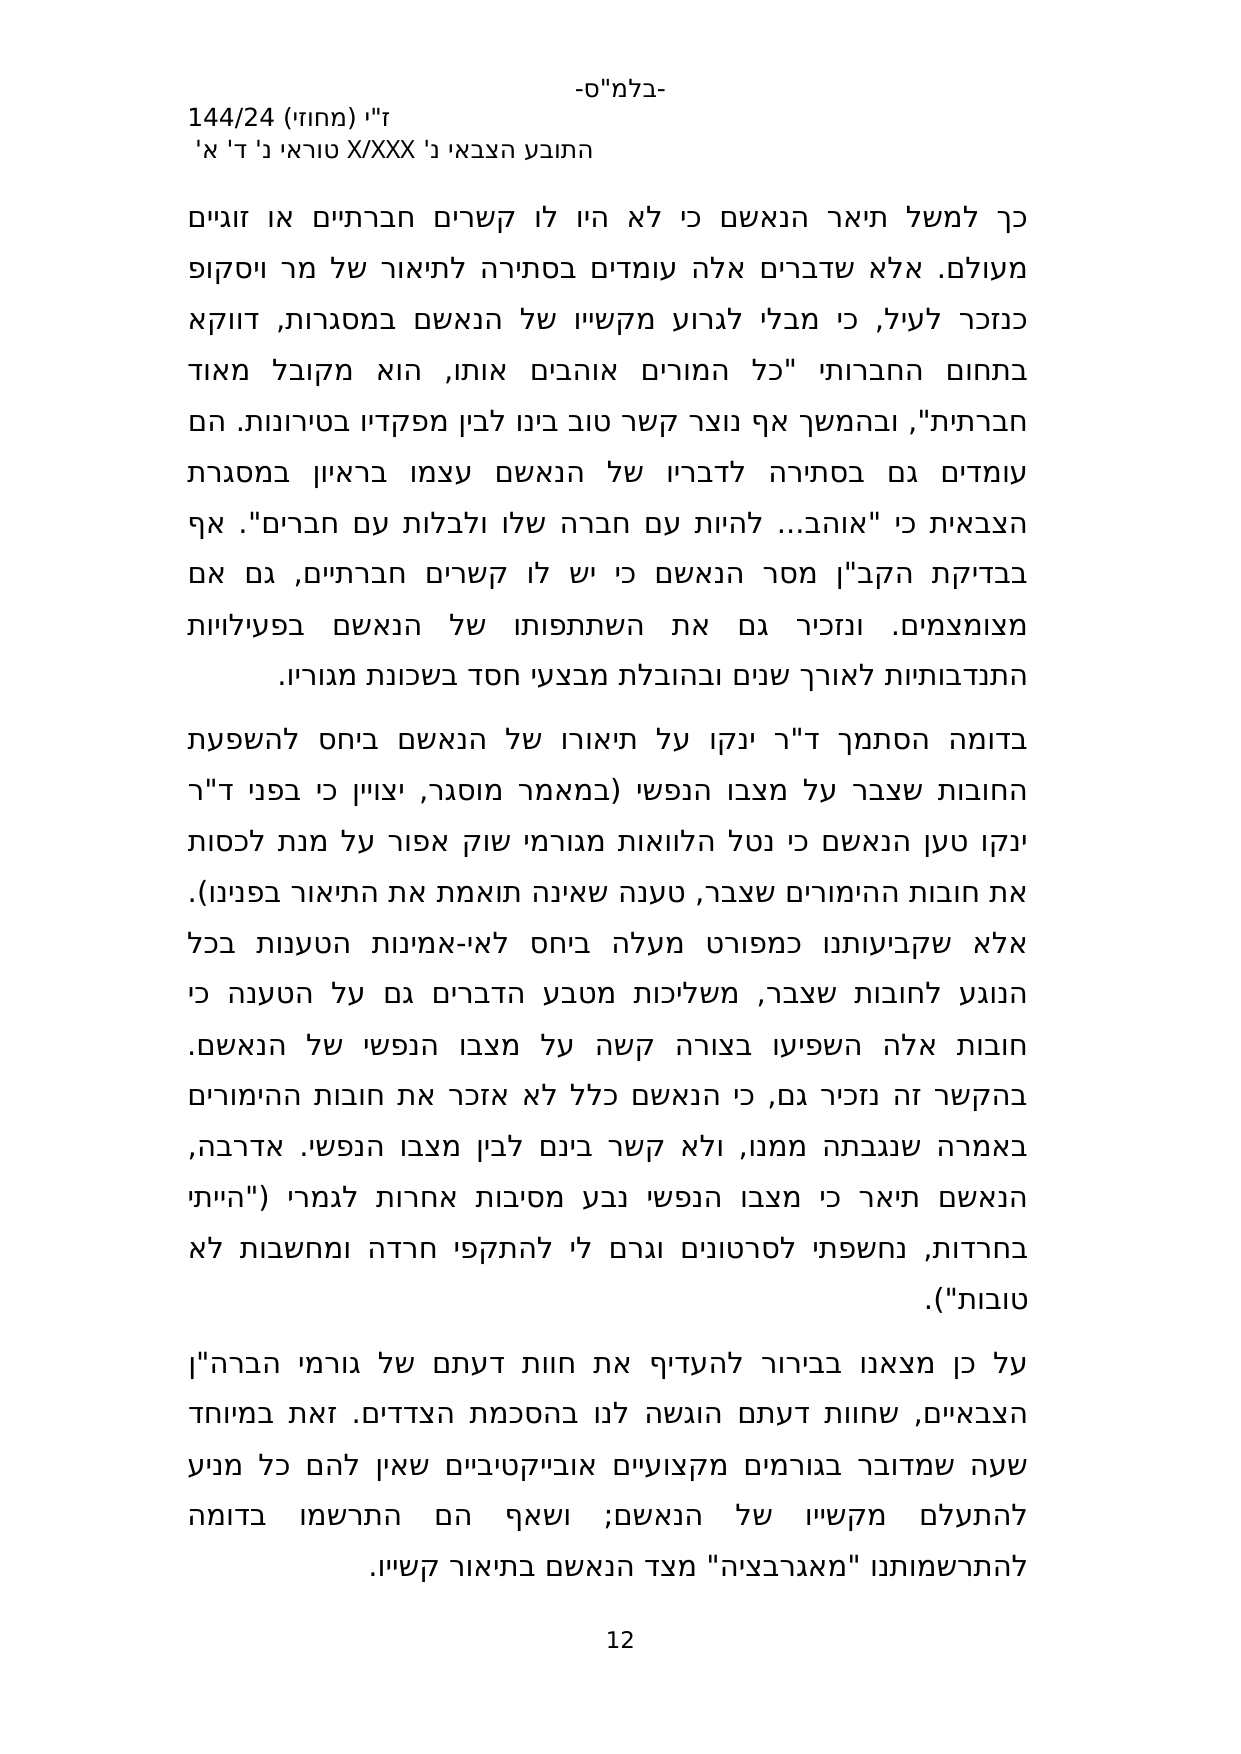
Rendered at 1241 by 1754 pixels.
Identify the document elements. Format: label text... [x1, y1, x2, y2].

list על כן מצאנו בבירור להעדיף את חוות דעתם של גורמי הברה"ן הצבאיים, שחוות דעתם הוגשה לנו בהסכמת הצדדים. זאת במיוחד שעה שמדובר בגורמים מקצועיים אובייקטיביים שאין להם כל מניע להתעלם מקשייו של הנאשם; ושאף הם התרשמו בדומה להתרשמותנו "מאגרבציה" מצד הנאשם בתיאור קשייו. [187, 1346, 1029, 1584]
list בדומה הסתמך ד"ר ינקו על תיאורו של הנאשם ביחס להשפעת החובות שצבר על מצבו הנפשי (במאמר מוסגר, יצויין כי בפני ד"ר ינקו טען הנאשם כי נטל הלוואות מגורמי שוק אפור על מנת לכסות את חובות ההימורים שצבר, טענה שאינה תואמת את התיאור בפנינו). אלא שקביעותנו כמפורט מעלה ביחס לאי-אמינות הטענות בכל הנוגע לחובות שצבר, משליכות מטבע הדברים גם על הטענה כי חובות אלה השפיעו בצורה קשה על מצבו הנפשי של הנאשם. בהקשר זה נזכיר גם, כי הנאשם כלל לא אזכר את חובות ההימורים באמרה שנגבתה ממנו, ולא קשר בינם לבין מצבו הנפשי. אדרבה, הנאשם תיאר כי מצבו הנפשי נבע מסיבות אחרות לגמרי ("הייתי בחרדות, נחשפתי לסרטונים וגרם לי להתקפי חרדה ומחשבות לא טובות"). [187, 722, 1029, 1316]
list כך למשל תיאר הנאשם כי לא היו לו קשרים חברתיים או זוגיים מעולם. אלא שדברים אלה עומדים בסתירה לתיאור של מר ויסקופ כנזכר לעיל, כי מבלי לגרוע מקשייו של הנאשם במסגרות, דווקא בתחום החברותי "כל המורים אוהבים אותו, הוא מקובל מאוד חברתית", ובהמשך אף נוצר קשר טוב בינו לבין מפקדיו בטירונות. הם עומדים גם בסתירה לדבריו של הנאשם עצמו בראיון במסגרת הצבאית כי "אוהב... להיות עם חברה שלו ולבלות עם חברים". אף בבדיקת הקב"ן מסר הנאשם כי יש לו קשרים חברתיים, גם אם מצומצמים. ונזכיר גם את השתתפותו של הנאשם בפעילויות התנדבותיות לאורך שנים ובהובלת מבצעי חסד בשכונת מגוריו. [187, 200, 1029, 693]
